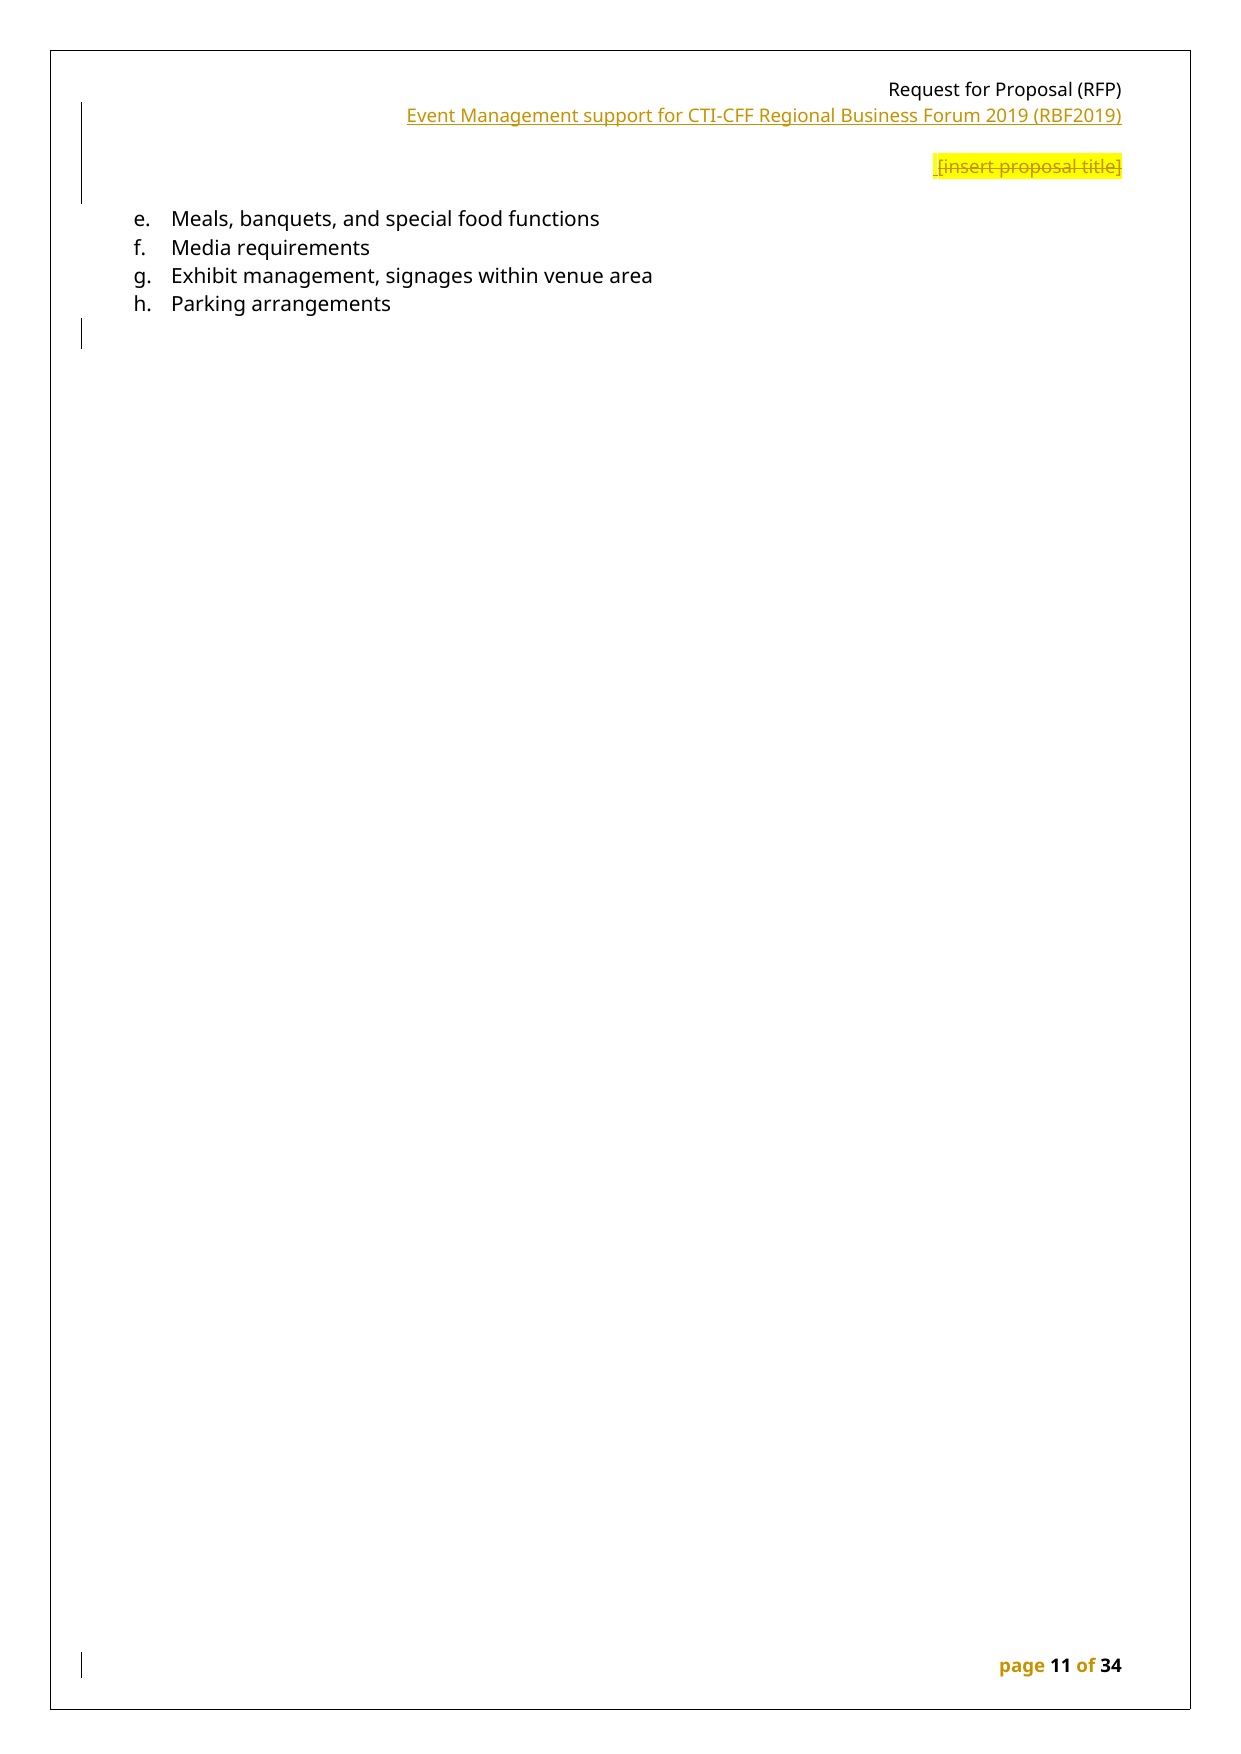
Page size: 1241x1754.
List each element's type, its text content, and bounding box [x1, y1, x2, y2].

list Parking arrangements [133, 289, 1053, 318]
list Media requirements [133, 233, 1121, 261]
list Meals, banquets, and special food functions [133, 204, 1121, 233]
list Exhibit management, signages within venue area [133, 261, 1121, 289]
